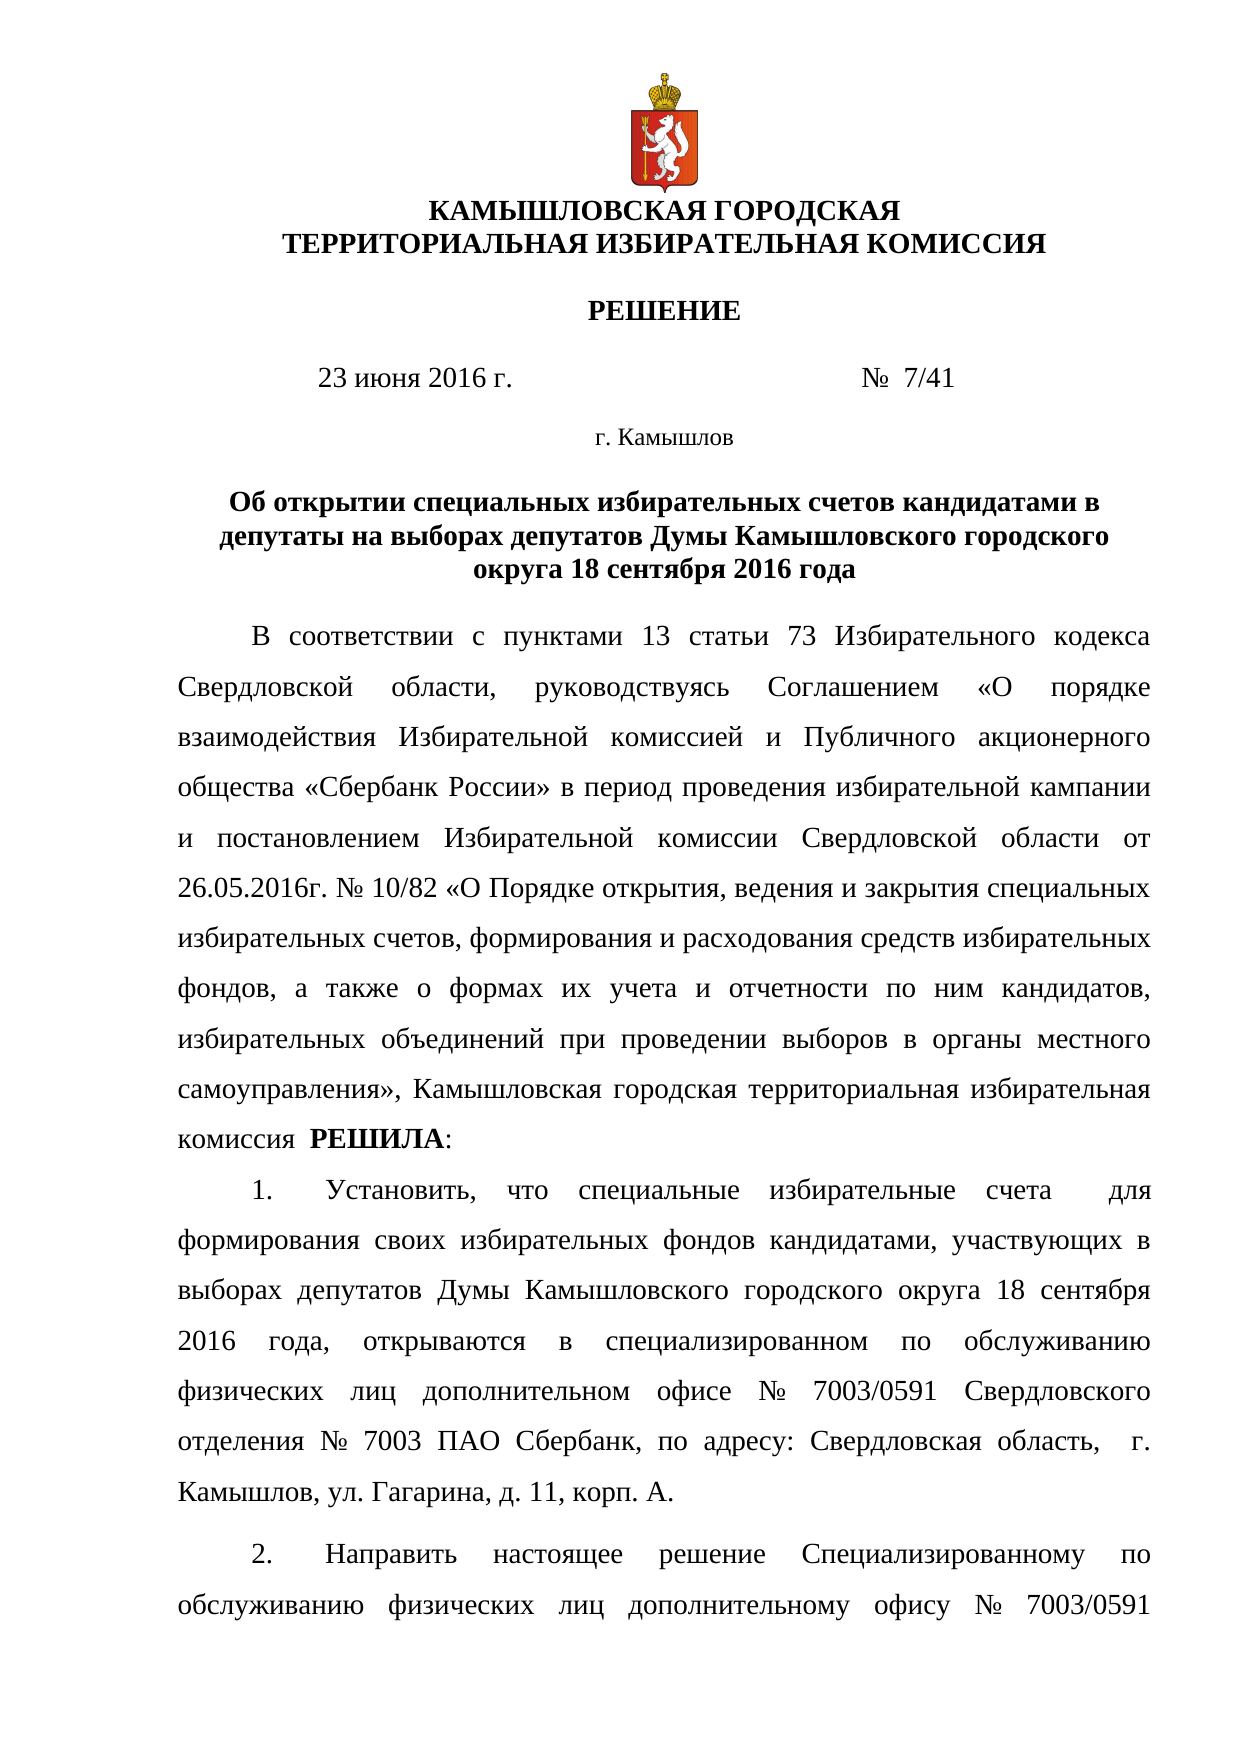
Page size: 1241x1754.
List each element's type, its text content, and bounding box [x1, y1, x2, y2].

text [177, 1537, 1152, 1620]
text Об открытии специальных избирательных счетов кандидатами в депутаты на выборах депутатов Думы Камышловского городского округа 18 сентября 2016 года [177, 484, 1152, 585]
text РЕШЕНИЕ [177, 293, 1152, 327]
table_header № 7/41 [664, 360, 1152, 394]
table_header 23 июня 2016 г. [166, 360, 664, 394]
text КАМЫШЛОВСКАЯ ГОРОДСКАЯ [177, 193, 1152, 226]
text ТЕРРИТОРИАЛЬНАЯ ИЗБИРАТЕЛЬНАЯ КОМИССИЯ [177, 226, 1152, 260]
text В соответствии с пунктами 13 статьи 73 Избирательного кодекса Свердловской области, руководствуясь Соглашением «О порядке взаимодействия Избирательной комиссией и Публичного акционерного общества «Сбербанк России» в период проведения избирательной кампании и постановлением Избирательной комиссии Свердловской области от 26.05.2016г. № 10/82 «О Порядке открытия, ведения и закрытия специальных избирательных счетов, формирования и расходования средств избирательных фондов, а также о формах их учета и отчетности по ним кандидатов, избирательных объединений при проведении выборов в органы местного самоуправления», Камышловская городская территориальная избирательная комиссия РЕШИЛА: [177, 618, 1152, 1155]
picture [631, 73, 698, 193]
text г. Камышлов [177, 422, 1152, 451]
text 1. Установить, что специальные избирательные счета для формирования своих избирательных фондов кандидатами, участвующих в выборах депутатов Думы Камышловского городского округа 18 сентября 2016 года, открываются в специализированном по обслуживанию физических лиц дополнительном офисе № 7003/0591 Свердловского отделения № 7003 ПАО Сбербанк, по адресу: Свердловская область, г. Камышлов, ул. Гагарина, д. 11, корп. А. [177, 1172, 1152, 1507]
